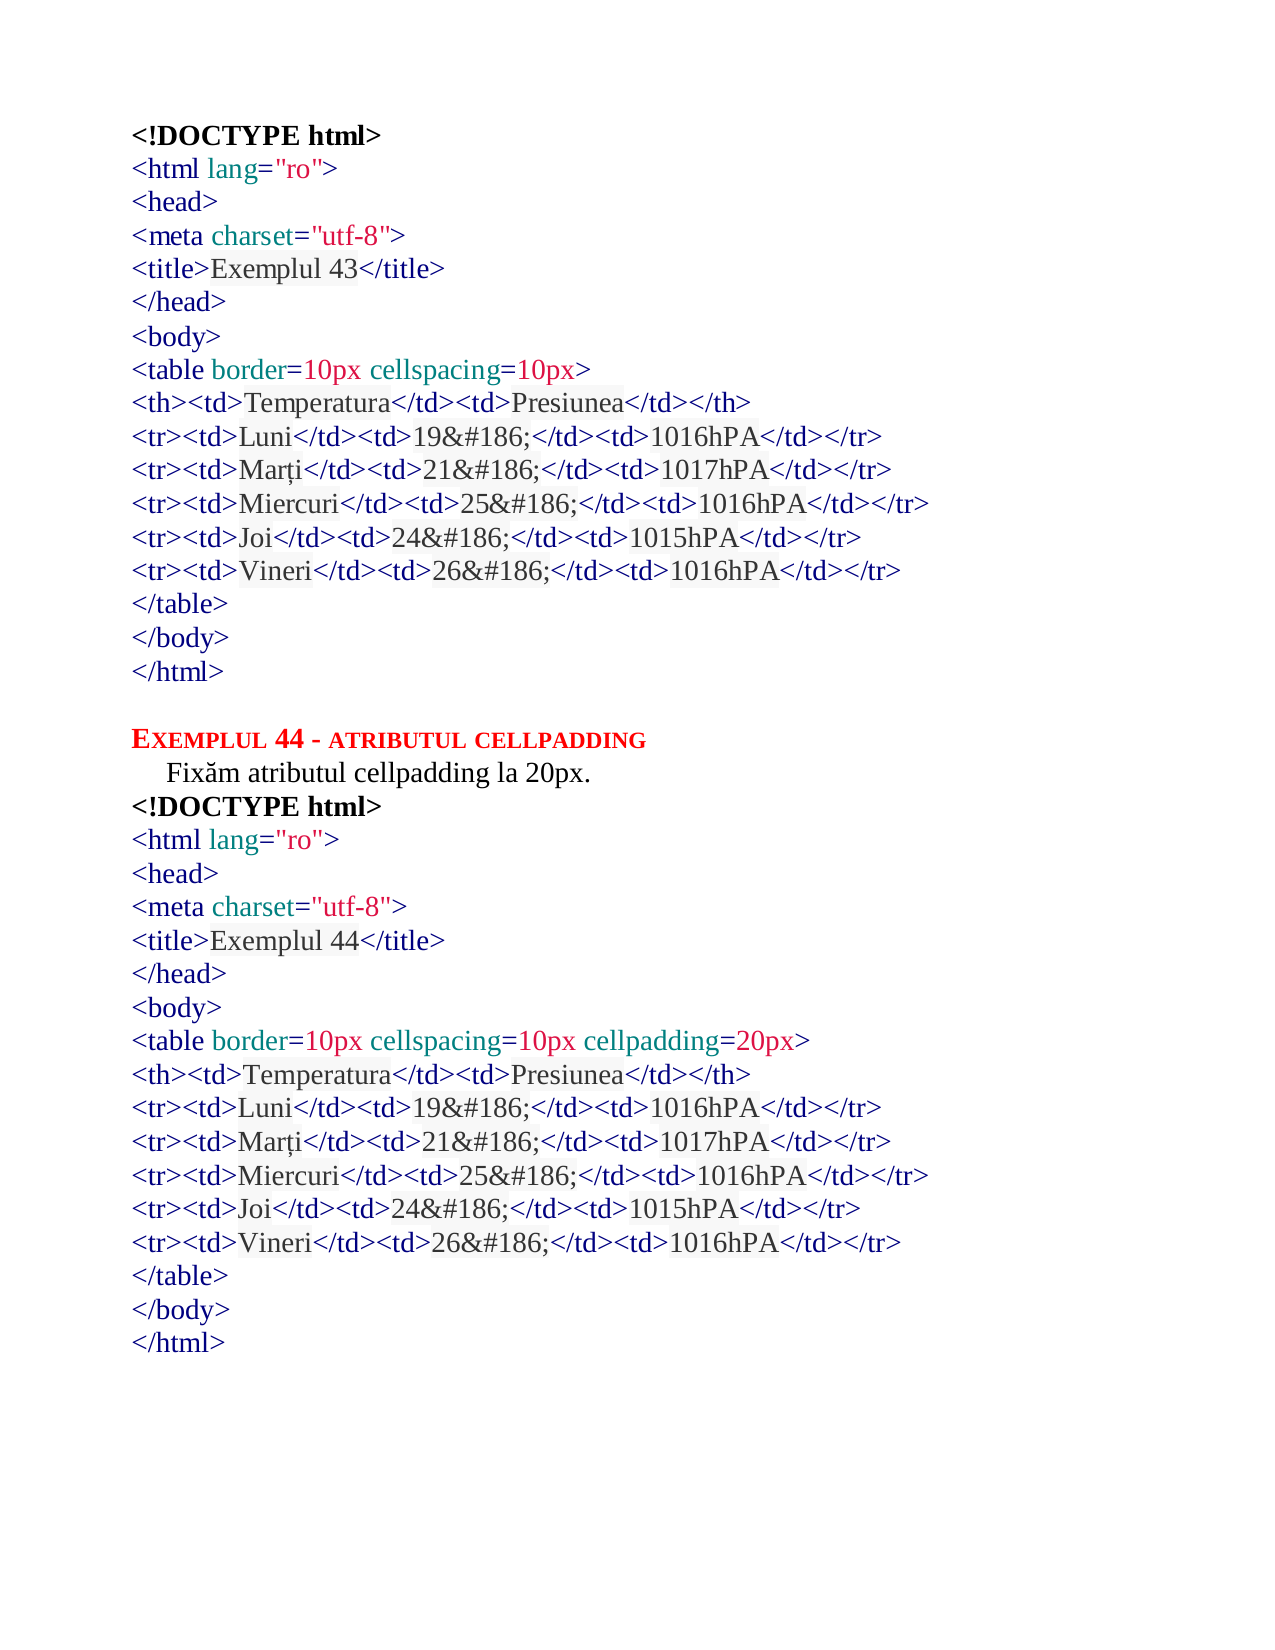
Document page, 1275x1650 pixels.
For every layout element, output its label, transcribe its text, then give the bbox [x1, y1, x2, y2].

text <th><td>Temperatura</td><td>Presiunea</td></th> [131, 1057, 243, 1091]
text <tr><td>Luni</td><td>19&#186;</td><td>1016hPA</td></tr> [131, 1091, 238, 1124]
text <tr><td>Miercuri</td><td>25&#186;</td><td>1016hPA</td></tr> [339, 1158, 459, 1191]
text Fixăm atributul cellpadding la 20px. [166, 755, 1186, 789]
text <title>Exemplul 44</title> [131, 923, 210, 956]
text <tr><td>Vineri</td><td>26&#186;</td><td>1016hPA</td></tr> [131, 1225, 238, 1258]
text <tr><td>Luni</td><td>19&#186;</td><td>1016hPA</td></tr> [530, 1091, 650, 1124]
text <tr><td>Luni</td><td>19&#186;</td><td>1016hPA</td></tr> [760, 1091, 1186, 1124]
text <tr><td>Joi</td><td>24&#186;</td><td>1015hPA</td></tr> [509, 1191, 629, 1225]
text <tr><td>Joi</td><td>24&#186;</td><td>1015hPA</td></tr> [272, 1191, 391, 1225]
text </html> [131, 1325, 1186, 1359]
text <html lang="ro"> [131, 822, 1186, 856]
text <tr><td>Marți</td><td>21&#186;</td><td>1017hPA</td></tr> [302, 1124, 422, 1158]
text </table> [131, 1258, 1186, 1292]
text <tr><td>Miercuri</td><td>25&#186;</td><td>1016hPA</td></tr> [577, 1158, 696, 1191]
text <tr><td>Marți</td><td>21&#186;</td><td>1017hPA</td></tr> [769, 1124, 1186, 1158]
text <tr><td>Vineri</td><td>26&#186;</td><td>1016hPA</td></tr> [312, 1225, 431, 1258]
text <table border=10px cellspacing=10px cellpadding=20px> [131, 1023, 1186, 1057]
text <th><td>Temperatura</td><td>Presiunea</td></th> [391, 1057, 511, 1091]
text <body> [131, 990, 1186, 1023]
text </body> [131, 1292, 1186, 1325]
text <tr><td>Luni</td><td>19&#186;</td><td>1016hPA</td></tr> [293, 1091, 412, 1124]
text </head> [131, 956, 1186, 990]
text <title>Exemplul 44</title> [359, 923, 1186, 956]
text <!DOCTYPE html> [131, 789, 1186, 822]
text <th><td>Temperatura</td><td>Presiunea</td></th> [624, 1057, 1186, 1091]
text <tr><td>Marți</td><td>21&#186;</td><td>1017hPA</td></tr> [131, 1124, 238, 1158]
text <tr><td>Vineri</td><td>26&#186;</td><td>1016hPA</td></tr> [779, 1225, 1186, 1258]
text <tr><td>Joi</td><td>24&#186;</td><td>1015hPA</td></tr> [131, 1191, 238, 1225]
text <tr><td>Vineri</td><td>26&#186;</td><td>1016hPA</td></tr> [549, 1225, 669, 1258]
text <tr><td>Miercuri</td><td>25&#186;</td><td>1016hPA</td></tr> [807, 1158, 1186, 1191]
subtitle Exemplul 44 - atributul cellpadding [131, 118, 1186, 755]
text <tr><td>Marți</td><td>21&#186;</td><td>1017hPA</td></tr> [540, 1124, 659, 1158]
text <tr><td>Joi</td><td>24&#186;</td><td>1015hPA</td></tr> [739, 1191, 1186, 1225]
text <meta charset="utf-8"> [131, 889, 1186, 923]
text <head> [131, 856, 1186, 889]
